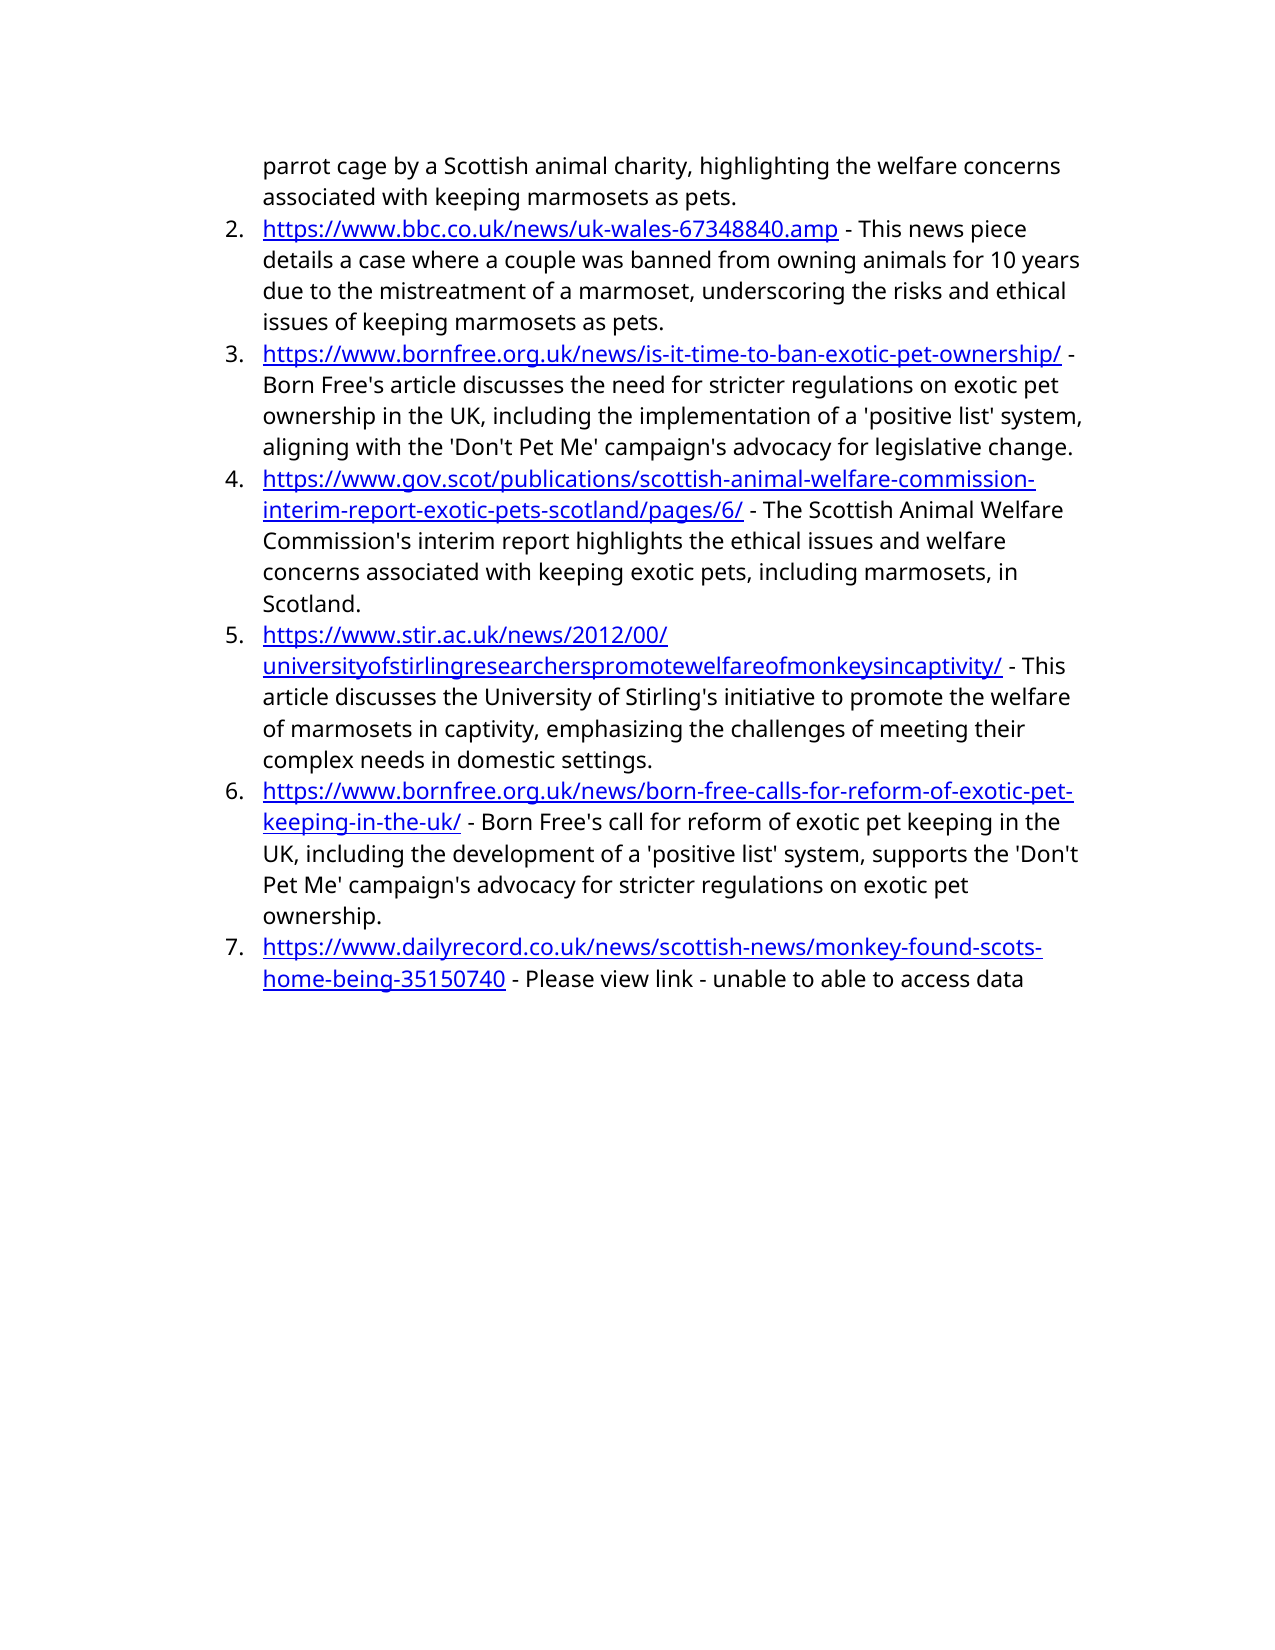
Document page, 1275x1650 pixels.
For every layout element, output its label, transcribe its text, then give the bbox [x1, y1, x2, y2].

list https://www.gov.scot/publications/scottish-animal-welfare-commission-interim-report-exotic-pets-scotland/pages/6/ - The Scottish Animal Welfare Commission's interim report highlights the ethical issues and welfare concerns associated with keeping exotic pets, including marmosets, in Scotland. [225, 462, 1087, 619]
list https://www.bbc.co.uk/news/uk-wales-67348840.amp - This news piece details a case where a couple was banned from owning animals for 10 years due to the mistreatment of a marmoset, underscoring the risks and ethical issues of keeping marmosets as pets. [225, 212, 1087, 337]
list https://www.dailyrecord.co.uk/news/scottish-news/monkey-found-scots-home-being-35150740 - Please view link - unable to able to access data [225, 931, 1087, 994]
list https://www.bornfree.org.uk/news/born-free-calls-for-reform-of-exotic-pet-keeping-in-the-uk/ - Born Free's call for reform of exotic pet keeping in the UK, including the development of a 'positive list' system, supports the 'Don't Pet Me' campaign's advocacy for stricter regulations on exotic pet ownership. [225, 775, 1087, 931]
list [225, 150, 1087, 212]
list https://www.stir.ac.uk/news/2012/00/universityofstirlingresearcherspromotewelfareofmonkeysincaptivity/ - This article discusses the University of Stirling's initiative to promote the welfare of marmosets in captivity, emphasizing the challenges of meeting their complex needs in domestic settings. [225, 619, 1087, 775]
list https://www.bornfree.org.uk/news/is-it-time-to-ban-exotic-pet-ownership/ - Born Free's article discusses the need for stricter regulations on exotic pet ownership in the UK, including the implementation of a 'positive list' system, aligning with the 'Don't Pet Me' campaign's advocacy for legislative change. [225, 337, 1087, 462]
